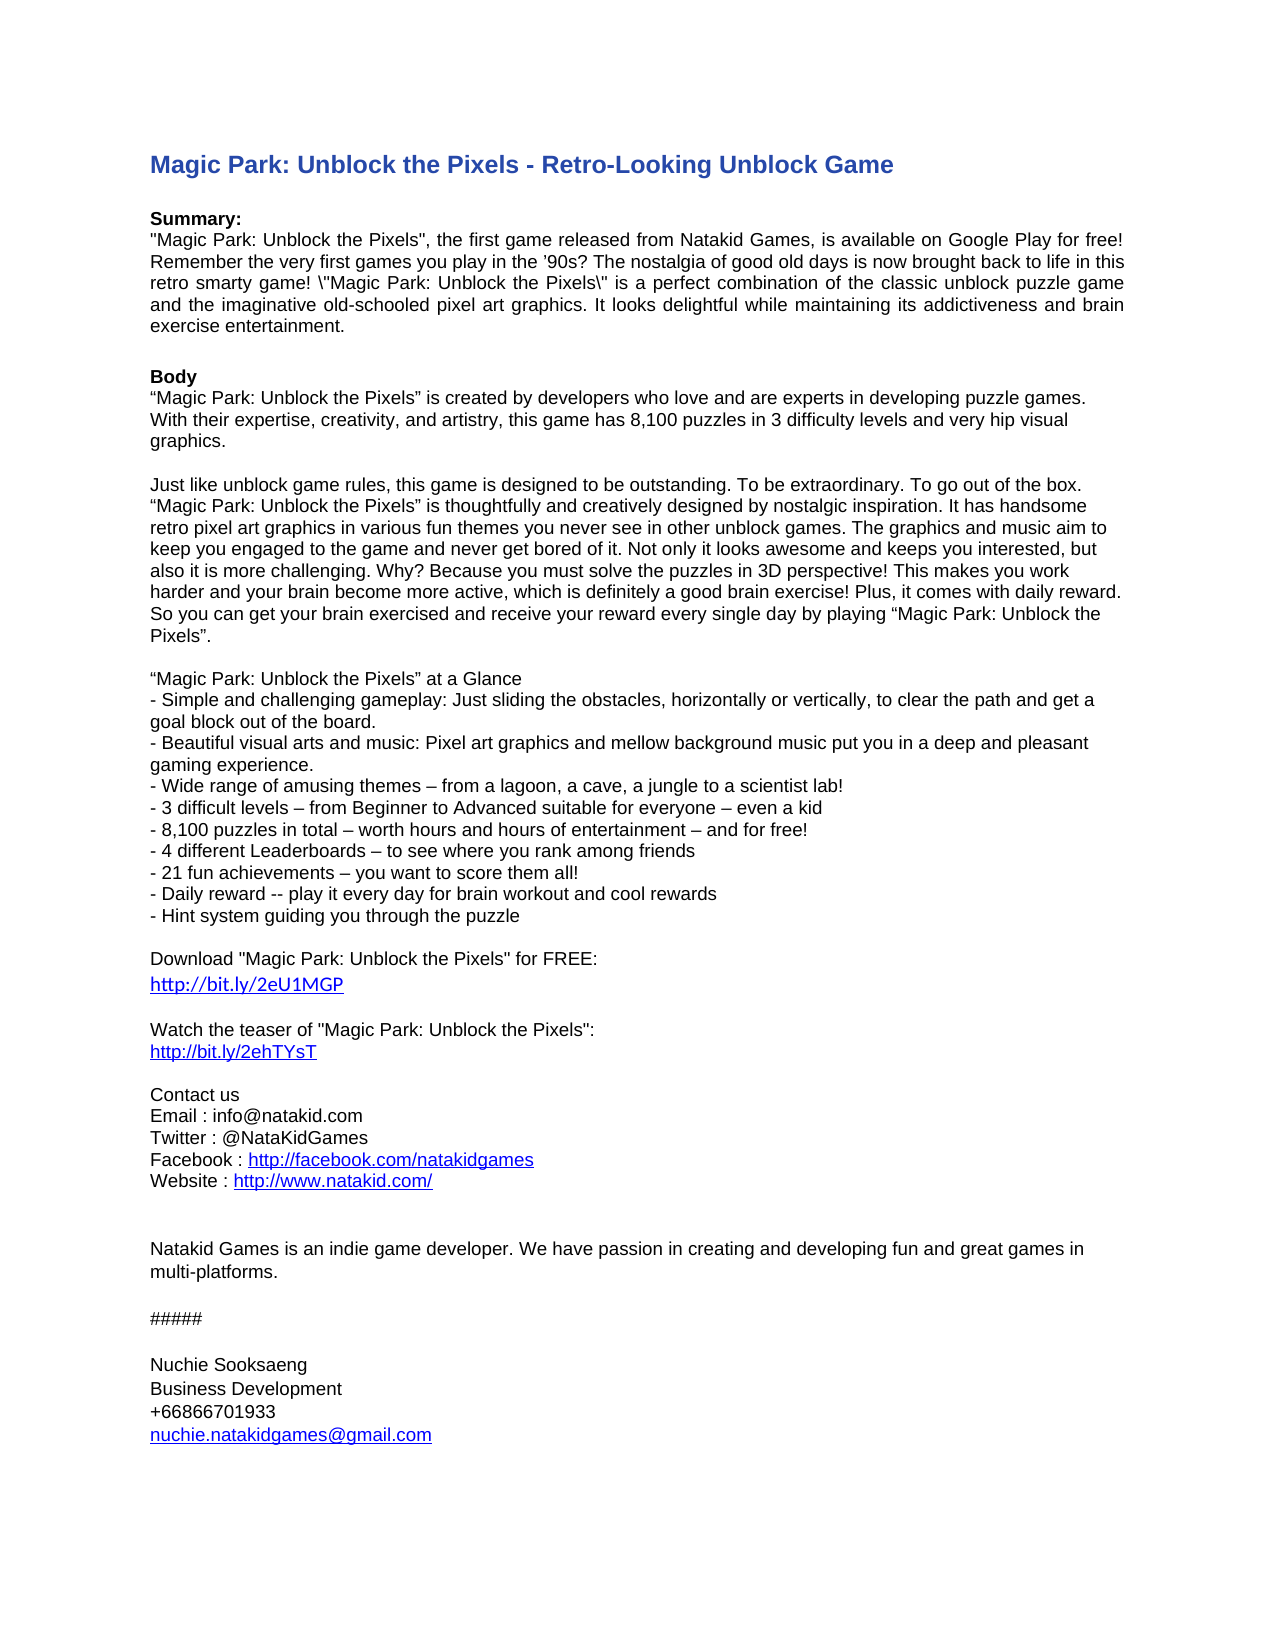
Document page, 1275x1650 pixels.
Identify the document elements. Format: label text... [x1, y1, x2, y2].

text Natakid Games is an indie game developer. We have passion in creating and developing fun and great games in multi-platforms. ##### Nuchie Sooksaeng Business Development +66866701933 nuchie.natakidgames@gmail.com [150, 1191, 1125, 1445]
text Summary: [150, 207, 1125, 229]
text “Magic Park: Unblock the Pixels” is created by developers who love and are experts in developing puzzle games. With their expertise, creativity, and artistry, this game has 8,100 puzzles in 3 difficulty levels and very hip visual graphics. Just like unblock game rules, this game is designed to be outstanding. To be extraordinary. To go out of the box. “Magic Park: Unblock the Pixels” is thoughtfully and creatively designed by nostalgic inspiration. It has handsome retro pixel art graphics in various fun themes you never see in other unblock games. The graphics and music aim to keep you engaged to the game and never get bored of it. Not only it looks awesome and keeps you interested, but also it is more challenging. Why? Because you must solve the puzzles in 3D perspective! This makes you work harder and your brain become more active, which is definitely a good brain exercise! Plus, it comes with daily reward. So you can get your brain exercised and receive your reward every single day by playing “Magic Park: Unblock the Pixels”. “Magic Park: Unblock the Pixels” at a Glance - Simple and challenging gameplay: Just sliding the obstacles, horizontally or vertically, to clear the path and get a goal block out of the board. - Beautiful visual arts and music: Pixel art graphics and mellow background music put you in a deep and pleasant gaming experience. - Wide range of amusing themes – from a lagoon, a cave, a jungle to a scientist lab! - 3 difficult levels – from Beginner to Advanced suitable for everyone – even a kid - 8,100 puzzles in total – worth hours and hours of entertainment – and for free! - 4 different Leaderboards – to see where you rank among friends - 21 fun achievements – you want to score them all! - Daily reward -- play it every day for brain workout and cool rewards - Hint system guiding you through the puzzle Download "Magic Park: Unblock the Pixels" for FREE: http://bit.ly/2eU1MGP Watch the teaser of "Magic Park: Unblock the Pixels": http://bit.ly/2ehTYsT Contact us Email : info@natakid.com Twitter : @NataKidGames Facebook : http://facebook.com/natakidgames Website : http://www.natakid.com/ [150, 387, 1125, 1191]
text "Magic Park: Unblock the Pixels", the first game released from Natakid Games, is available on Google Play for free! Remember the very first games you play in the ’90s? The nostalgia of good old days is now brought back to life in this retro smarty game! \"Magic Park: Unblock the Pixels\" is a perfect combination of the classic unblock puzzle game and the imaginative old-schooled pixel art graphics. It looks delightful while maintaining its addictiveness and brain exercise entertainment. [150, 229, 1125, 337]
text Body [150, 366, 1125, 387]
text Magic Park: Unblock the Pixels - Retro-Looking Unblock Game [150, 150, 1125, 179]
